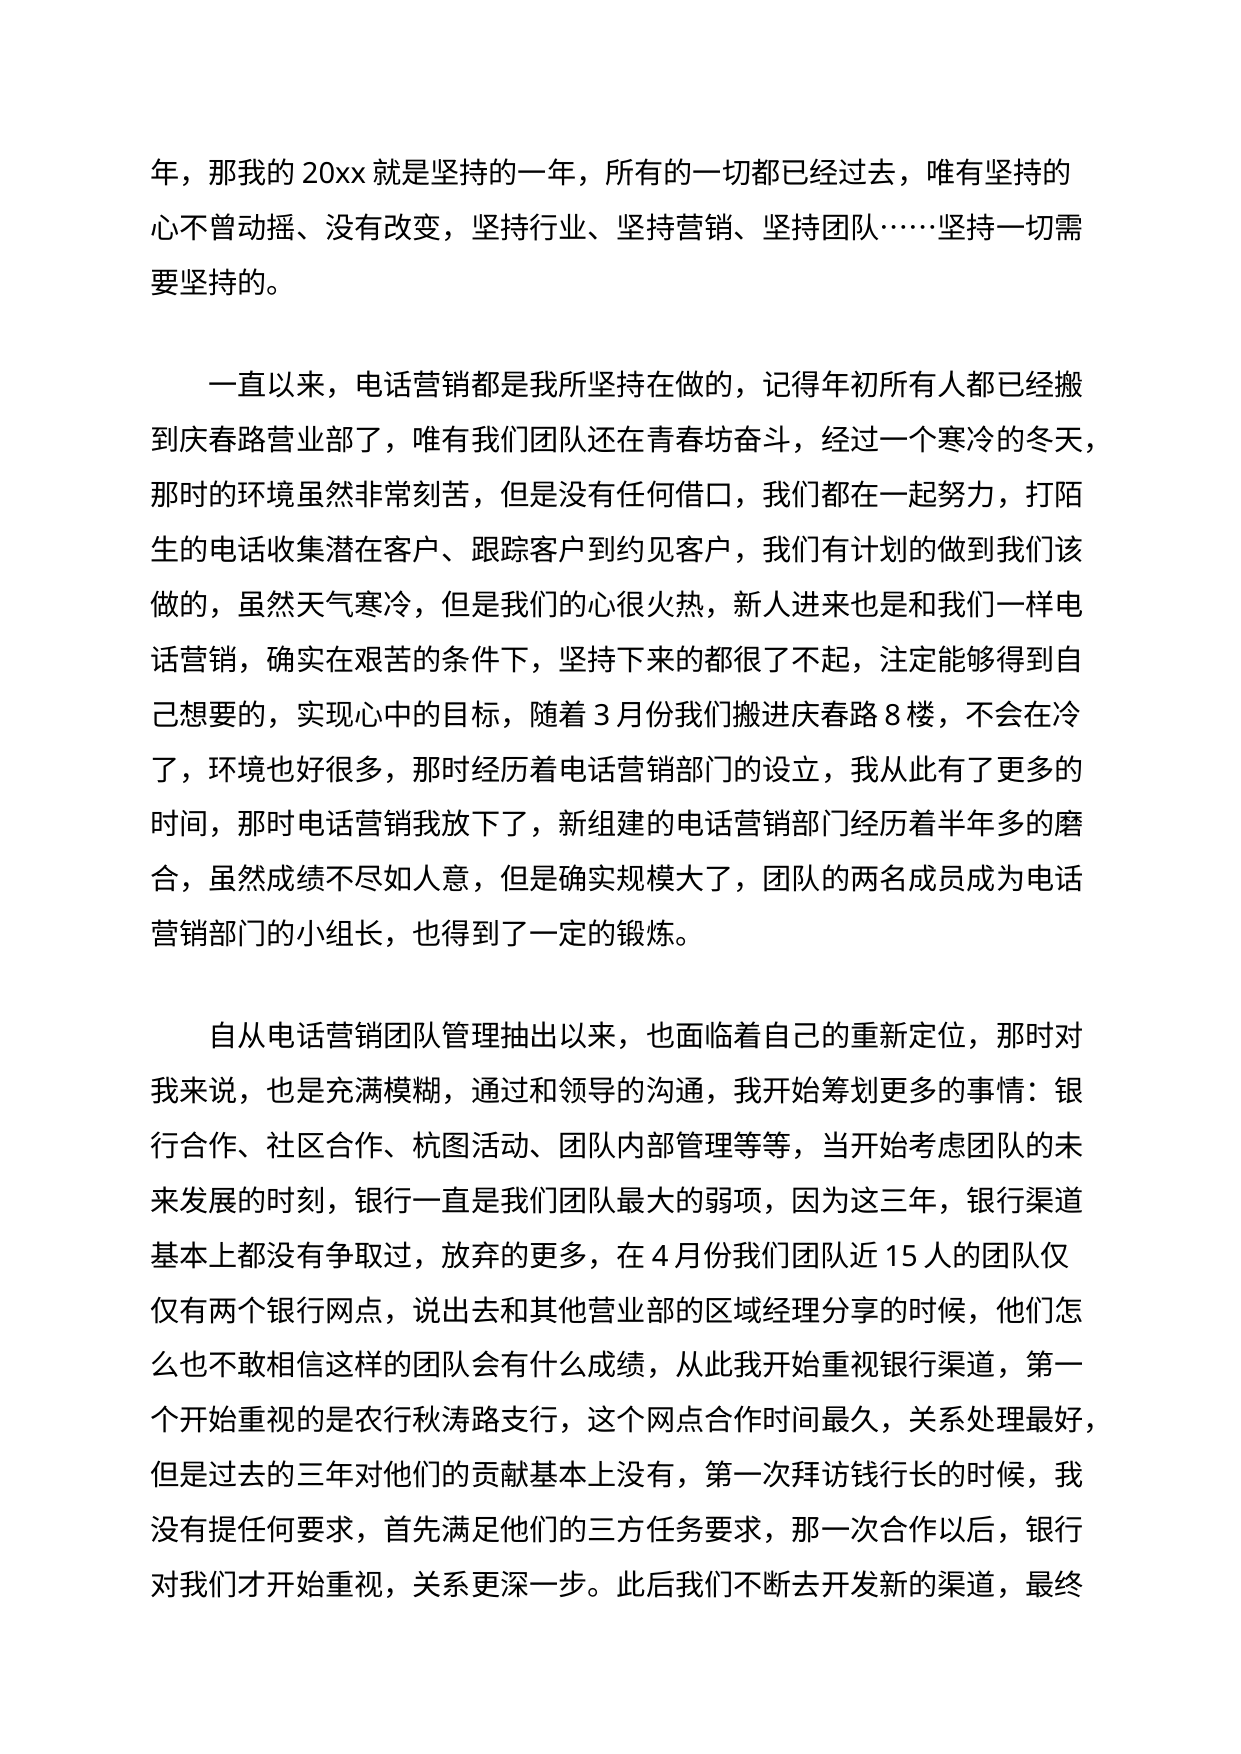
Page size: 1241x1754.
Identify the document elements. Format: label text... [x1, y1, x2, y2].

text 一直以来，电话营销都是我所坚持在做的，记得年初所有人都已经搬到庆春路营业部了，唯有我们团队还在青春坊奋斗，经过一个寒冷的冬天，那时的环境虽然非常刻苦，但是没有任何借口，我们都在一起努力，打陌生的电话收集潜在客户、跟踪客户到约见客户，我们有计划的做到我们该做的，虽然天气寒冷，但是我们的心很火热，新人进来也是和我们一样电话营销，确实在艰苦的条件下，坚持下来的都很了不起，注定能够得到自己想要的，实现心中的目标，随着3月份我们搬进庆春路8楼，不会在冷了，环境也好很多，那时经历着电话营销部门的设立，我从此有了更多的时间，那时电话营销我放下了，新组建的电话营销部门经历着半年多的磨合，虽然成绩不尽如人意，但是确实规模大了，团队的两名成员成为电话营销部门的小组长，也得到了一定的锻炼。 [150, 362, 1090, 953]
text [150, 1012, 1090, 1604]
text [150, 150, 1090, 302]
